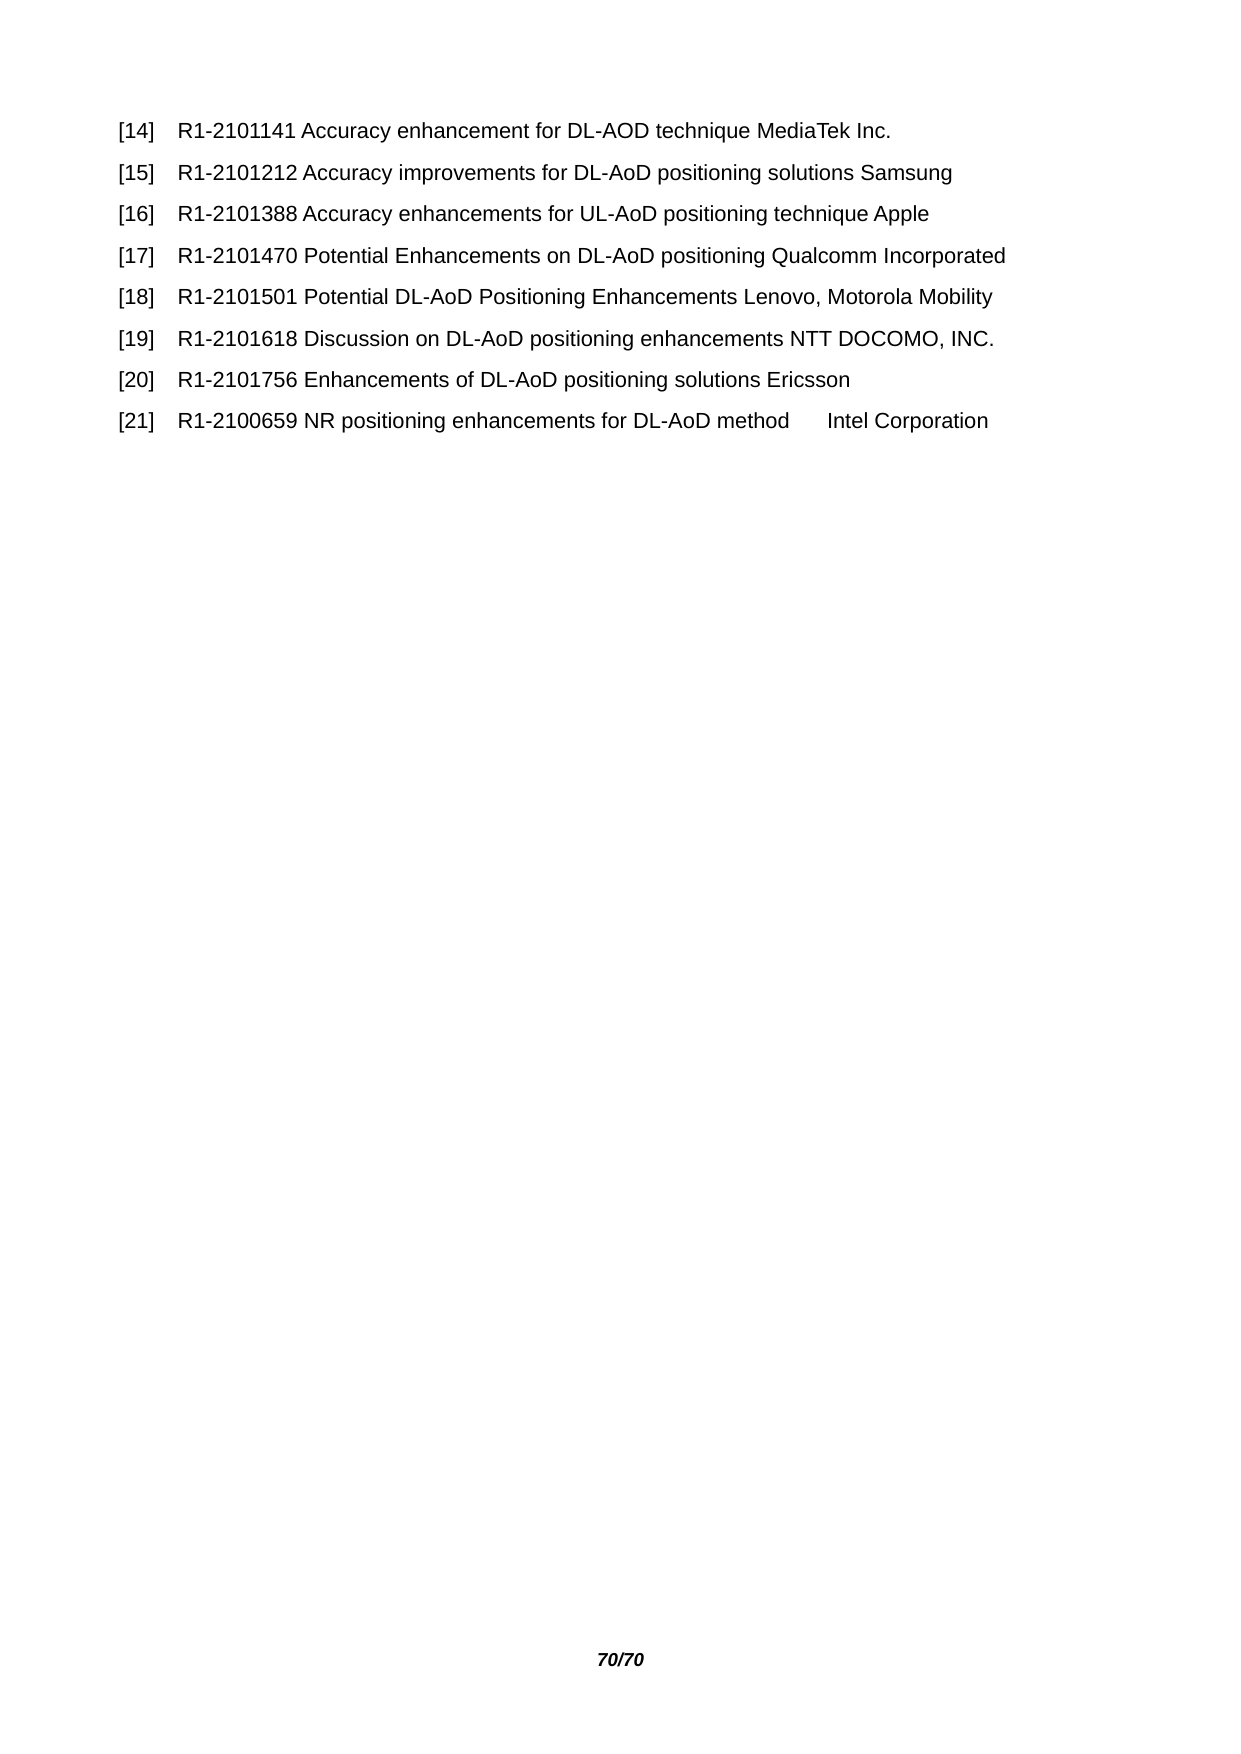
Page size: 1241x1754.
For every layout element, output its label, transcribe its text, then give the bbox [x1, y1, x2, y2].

text R1-2101388 Accuracy enhancements for UL-AoD positioning technique Apple [118, 201, 1122, 226]
text R1-2101756 Enhancements of DL-AoD positioning solutions Ericsson [118, 367, 1122, 392]
text R1-2101470 Potential Enhancements on DL-AoD positioning Qualcomm Incorporated [118, 242, 1122, 268]
text R1-2100659 NR positioning enhancements for DL-AoD method Intel Corporation [118, 408, 1122, 433]
text R1-2101501 Potential DL-AoD Positioning Enhancements Lenovo, Motorola Mobility [118, 284, 1122, 309]
text R1-2101618 Discussion on DL-AoD positioning enhancements NTT DOCOMO, INC. [118, 325, 1122, 351]
text R1-2101141 Accuracy enhancement for DL-AOD technique MediaTek Inc. [118, 118, 1122, 143]
text R1-2101212 Accuracy improvements for DL-AoD positioning solutions Samsung [118, 159, 1122, 185]
